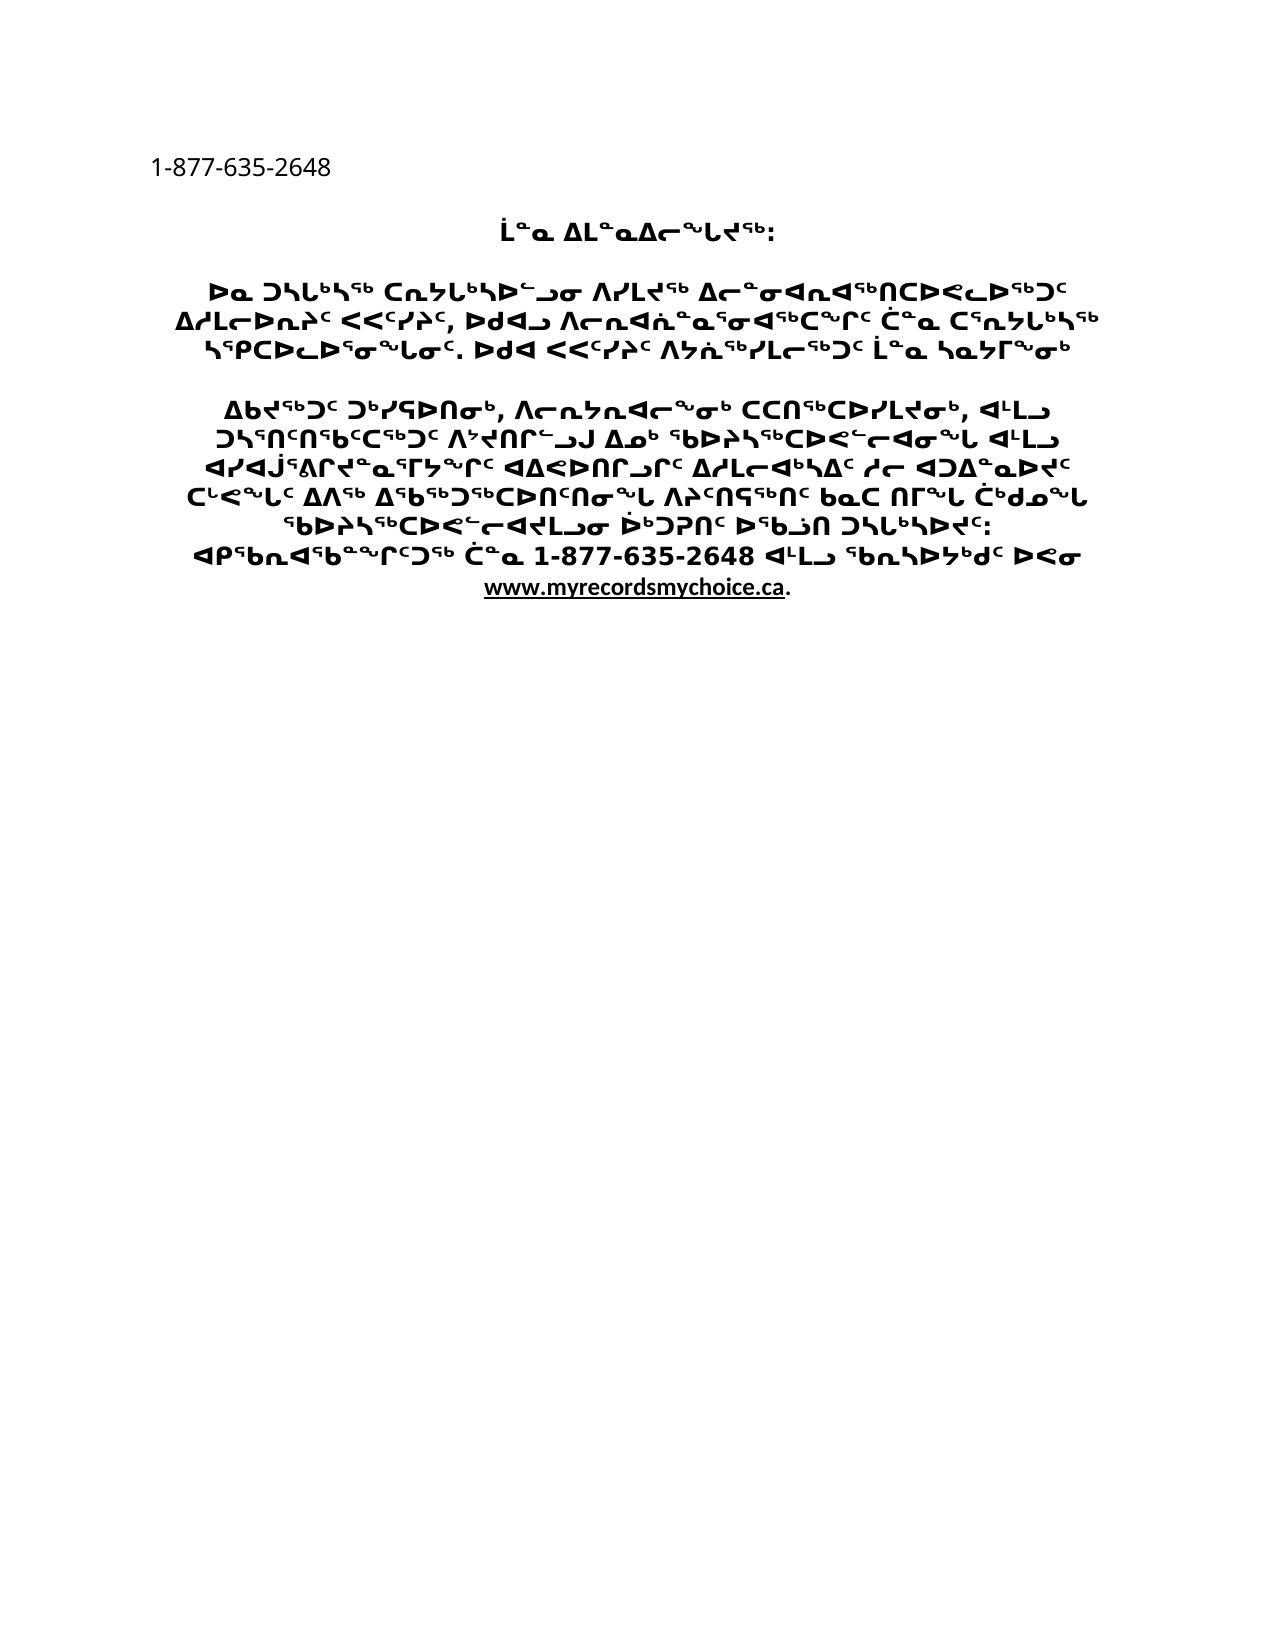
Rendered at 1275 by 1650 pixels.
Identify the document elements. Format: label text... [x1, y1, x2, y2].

text 1-877-635-2648 [150, 150, 1125, 184]
text ᐃᑲᔪᖅᑐᑦ ᑐᒃᓯᕋᐅᑎᓂᒃ, ᐱᓕᕆᔭᕆᐊᓕᖕᓂᒃ ᑕᑕᑎᖅᑕᐅᓯᒪᔪᓂᒃ, ᐊᒻᒪᓗ ᑐᓴᕐᑎᑦᑎᖃᑦᑕᖅᑐᑦ ᐱᔾᔪᑎᒋᓪᓗᒍ ᐃᓄᒃ ᖃᐅᔨᓴᖅᑕᐅᕙᓪᓕᐊᓂᖓ ᐊᒻᒪᓗ ᐊᓯᐊᒎᕐᕕᒋᔪᓐᓇᕐᒥᔭᖏᑦ ᐊᐃᕙᐅᑎᒋᓗᒋᑦ ᐃᓱᒪᓕᐊᒃᓴᐃᑦ ᓱᓕ ᐊᑐᐃᓐᓇᐅᔪᑦ ᑕᒡᕙᖓᑦ ᐃᐱᖅ ᐃᖃᖅᑐᖅᑕᐅᑎᑦᑎᓂᖓ ᐱᔨᑦᑎᕋᖅᑎᑦ ᑲᓇᑕ ᑎᒥᖓ ᑖᒃᑯᓄᖓ ᖃᐅᔨᓴᖅᑕᐅᕙᓪᓕᐊᔪᒪᓗᓂ ᐆᒃᑐᕈᑎᑦ ᐅᖃᓘᑎ ᑐᓴᒐᒃᓴᐅᔪᑦ: [150, 396, 1125, 542]
text ᐊᑭᖃᕆᐊᖃᓐᖏᑦᑐᖅ ᑖᓐᓇ 1-877-635-2648 ᐊᒻᒪᓗ ᖃᕆᓴᐅᔭᒃᑯᑦ ᐅᕙᓂ www.myrecordsmychoice.ca. [150, 542, 1125, 601]
text ᐅᓇ ᑐᓴᒐᒃᓴᖅ ᑕᕆᔭᒐᒃᓴᐅᓪᓗᓂ ᐱᓯᒪᔪᖅ ᐃᓕᓐᓂᐊᕆᐊᖅᑎᑕᐅᕙᓚᐅᖅᑐᑦ ᐃᓱᒪᓕᐅᕆᔨᑦ ᐸᐸᑦᓯᔨᑦ, ᐅᑯᐊᓗ ᐱᓕᕆᐊᕇᓐᓇᕐᓂᐊᖅᑕᖏᑦ ᑖᓐᓇ ᑕᕐᕆᔭᒐᒃᓴᖅ ᓴᕿᑕᐅᓚᐅᕐᓂᖓᓂᑦ. ᐅᑯᐊ ᐸᐸᑦᓯᔨᑦ ᐱᔭᕇᖅᓯᒪᓕᖅᑐᑦ ᒫᓐᓇ ᓴᓇᔭᒥᖕᓂᒃ [150, 278, 1125, 365]
text ᒫᓐᓇ ᐃᒪᓐᓇᐃᓕᖓᔪᖅ: [150, 218, 1125, 247]
